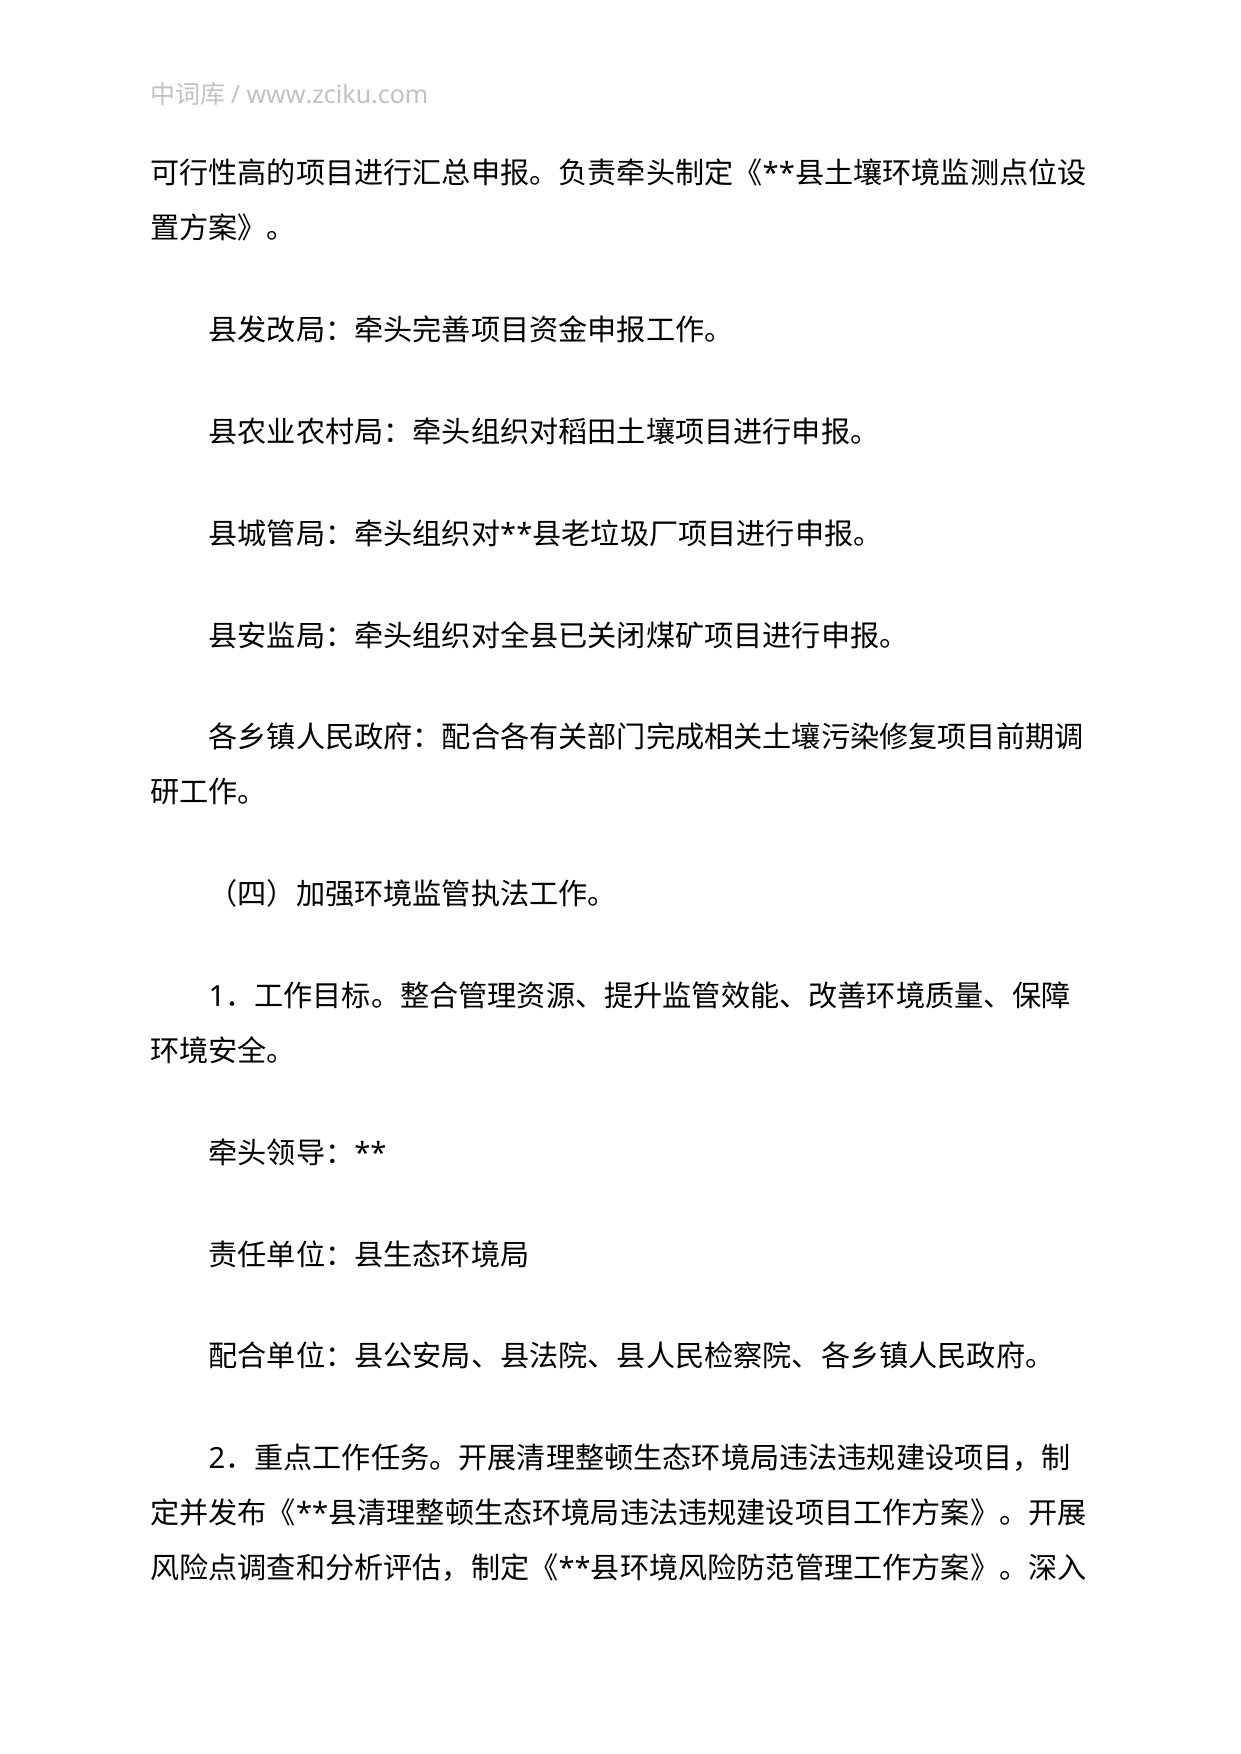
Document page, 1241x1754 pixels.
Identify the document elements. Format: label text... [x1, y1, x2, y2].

text 县发改局：牵头完善项目资金申报工作。 [150, 307, 1090, 349]
text 1．工作目标。整合管理资源、提升监管效能、改善环境质量、保障环境安全。 [150, 972, 1090, 1070]
text （四）加强环境监管执法工作。 [150, 871, 1090, 913]
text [150, 150, 1090, 247]
text 配合单位：县公安局、县法院、县人民检察院、各乡镇人民政府。 [150, 1333, 1090, 1375]
text 县农业农村局：牵头组织对稻田土壤项目进行申报。 [150, 408, 1090, 451]
text 各乡镇人民政府：配合各有关部门完成相关土壤污染修复项目前期调研工作。 [150, 714, 1090, 811]
text 责任单位：县生态环境局 [150, 1231, 1090, 1273]
text 县安监局：牵头组织对全县已关闭煤矿项目进行申报。 [150, 612, 1090, 654]
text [150, 1435, 1090, 1587]
text 县城管局：牵头组织对**县老垃圾厂项目进行申报。 [150, 510, 1090, 553]
text 牵头领导：** [150, 1129, 1090, 1172]
